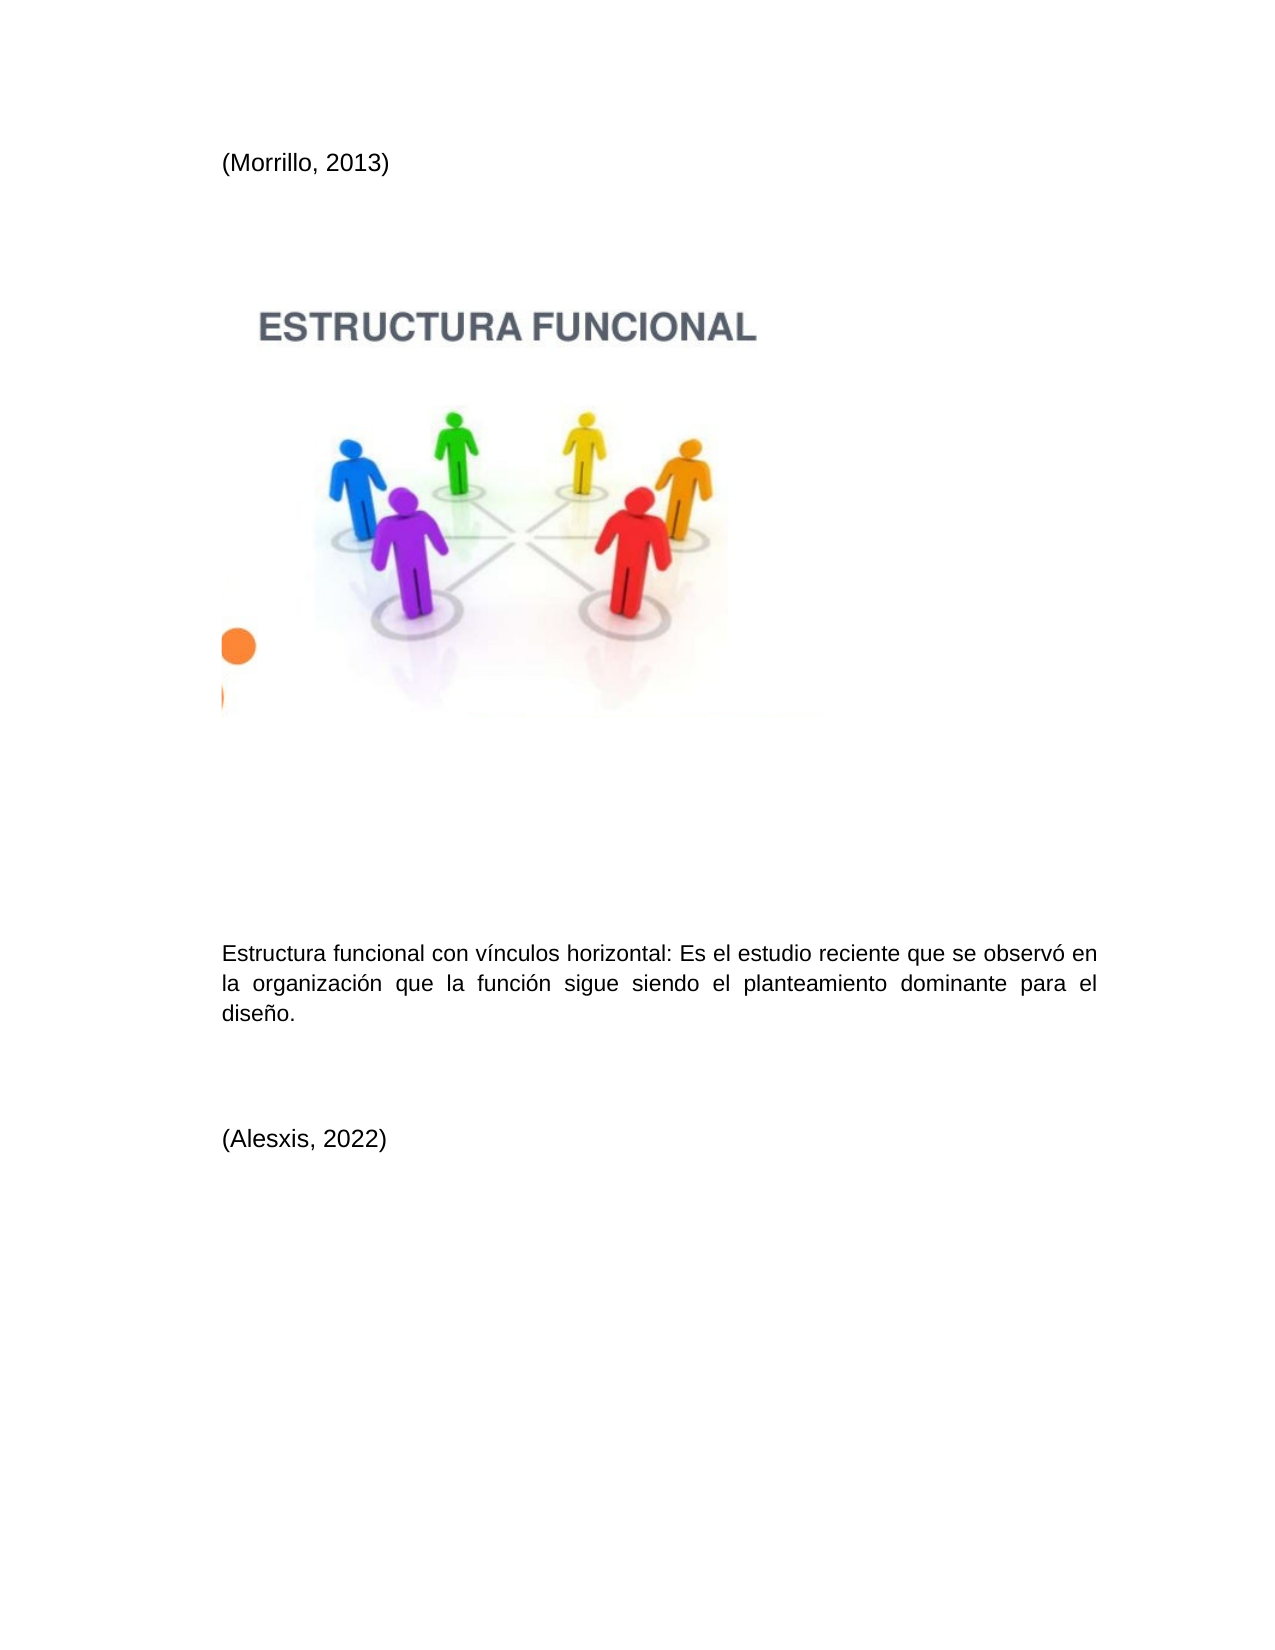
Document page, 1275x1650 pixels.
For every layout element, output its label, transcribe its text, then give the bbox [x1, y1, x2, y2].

text Estructura funcional con vínculos horizontal: Es el estudio reciente que se observó en la organización que la función sigue siendo el planteamiento dominante para el diseño. [222, 939, 1098, 1026]
picture [221, 274, 827, 718]
